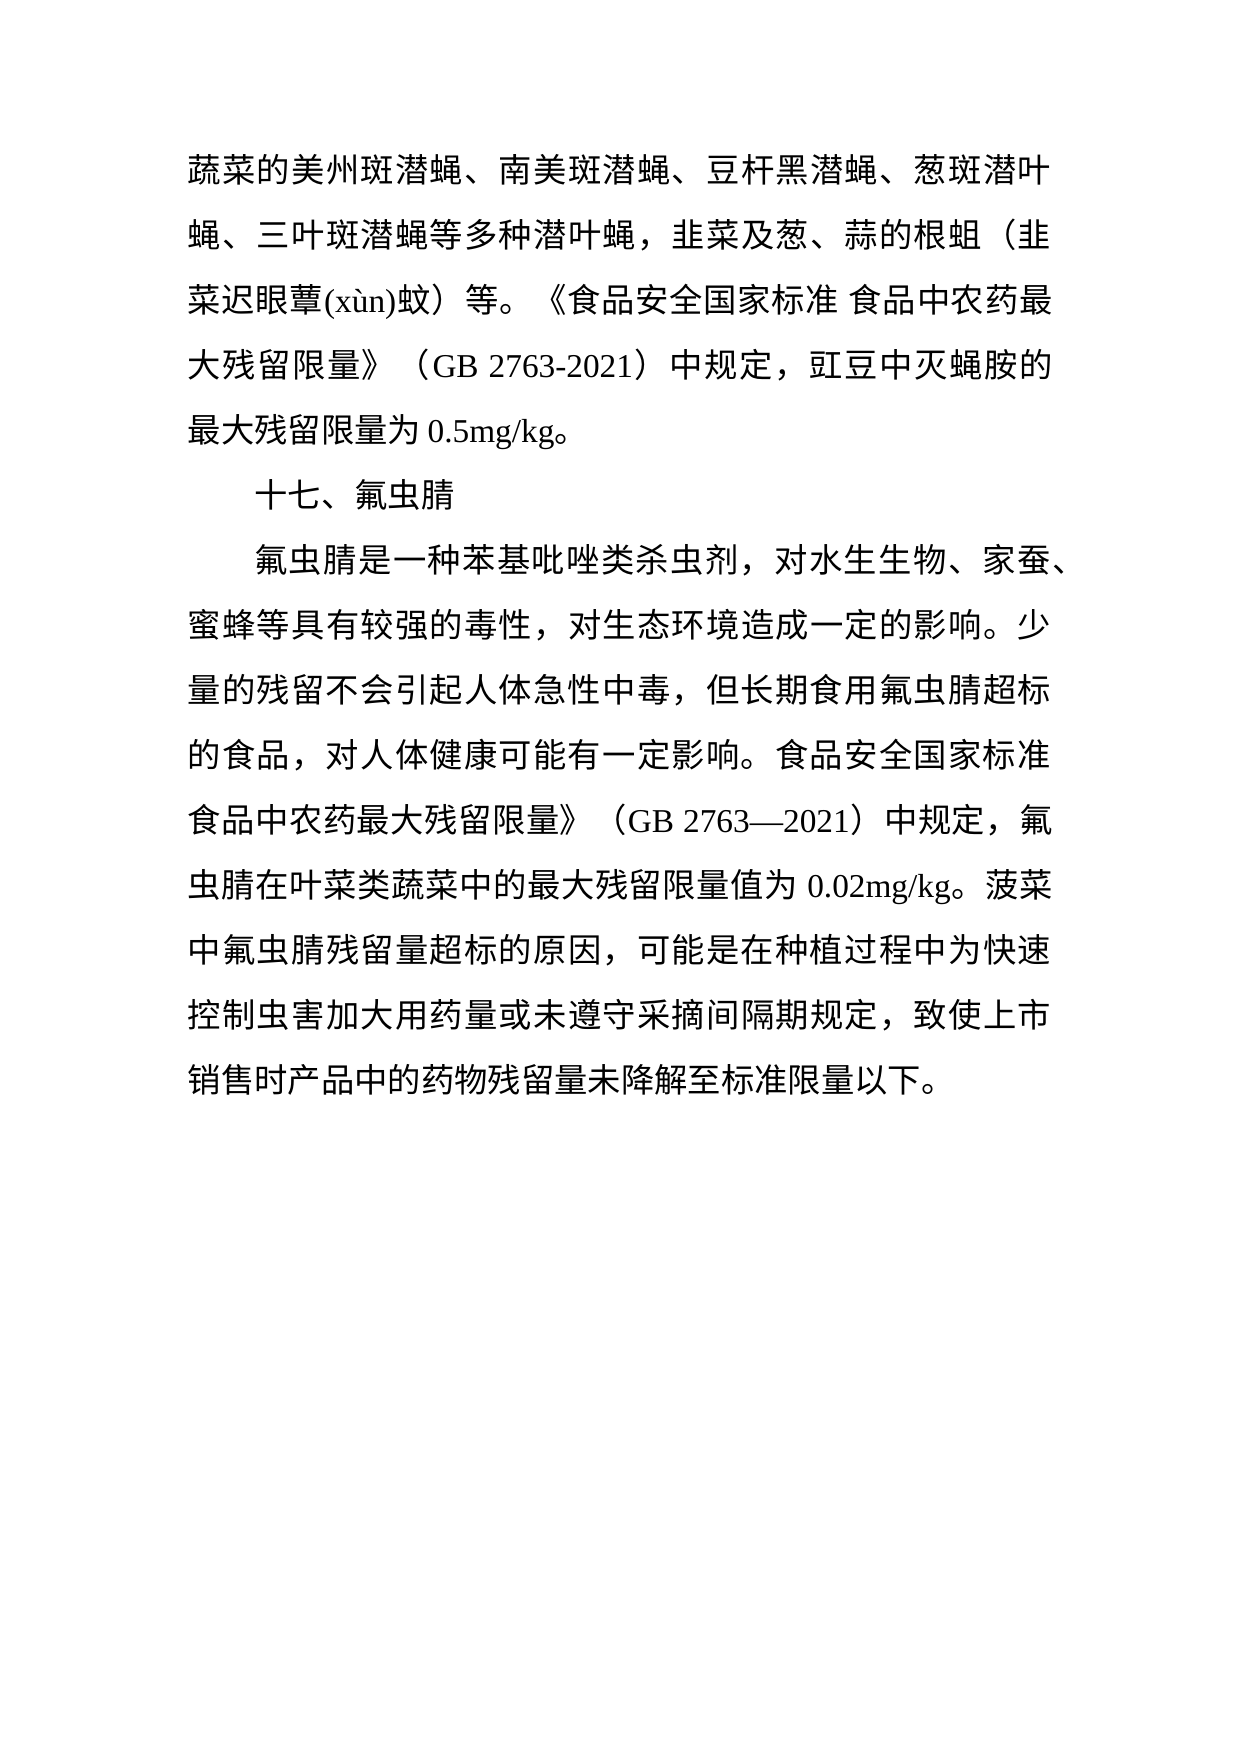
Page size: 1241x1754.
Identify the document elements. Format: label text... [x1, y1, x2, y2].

text 十七、氟虫腈 [187, 461, 1053, 526]
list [187, 136, 1053, 461]
text 氟虫腈是一种苯基吡唑类杀虫剂，对水生生物、家蚕、蜜蜂等具有较强的毒性，对生态环境造成一定的影响。少量的残留不会引起人体急性中毒，但长期食用氟虫腈超标的食品，对人体健康可能有一定影响。食品安全国家标准 食品中农药最大残留限量》（GB 2763—2021）中规定，氟虫腈在叶菜类蔬菜中的最大残留限量值为0.02mg/kg。菠菜中氟虫腈残留量超标的原因，可能是在种植过程中为快速控制虫害加大用药量或未遵守采摘间隔期规定，致使上市销售时产品中的药物残留量未降解至标准限量以下。 [187, 526, 1053, 1111]
